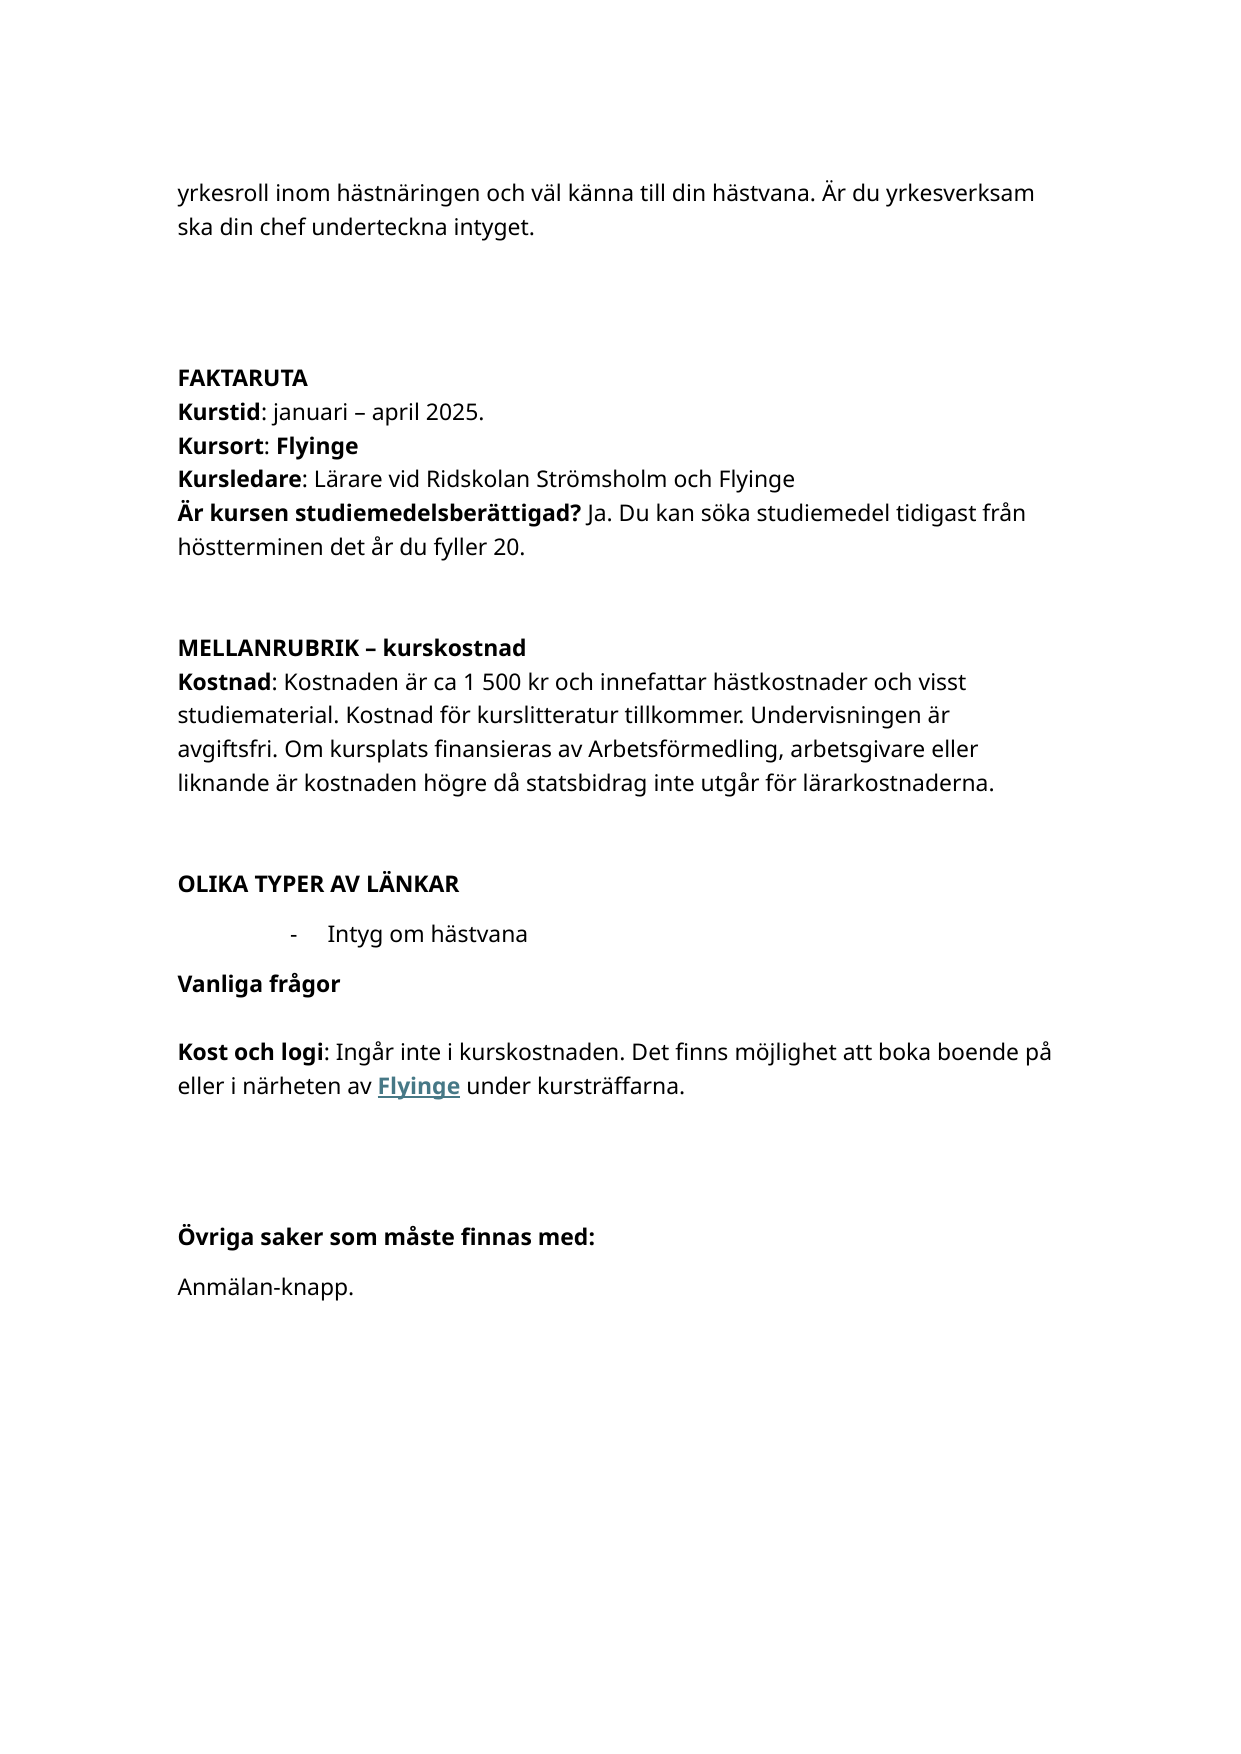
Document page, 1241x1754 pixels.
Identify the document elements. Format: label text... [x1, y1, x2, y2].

list Intyg om hästvana [290, 918, 1063, 949]
text Anmälan-knapp. [177, 1271, 1063, 1303]
text MELLANRUBRIK – kurskostnad Kostnad: Kostnaden är ca 1 500 kr och innefattar hästkostnader och visst studiematerial. Kostnad för kurslitteratur tillkommer. Undervisningen är avgiftsfri. Om kursplats finansieras av Arbetsförmedling, arbetsgivare eller liknande är kostnaden högre då statsbidrag inte utgår för lärarkostnaderna. [177, 632, 1063, 798]
text OLIKA TYPER AV LÄNKAR [177, 868, 1063, 899]
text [177, 177, 1063, 242]
text Övriga saker som måste finnas med: [177, 1221, 1063, 1252]
text FAKTARUTA Kurstid: januari – april 2025. Kursort: Flyinge Kursledare: Lärare vid Ridskolan Strömsholm och Flyinge Är kursen studiemedelsberättigad? Ja. Du kan söka studiemedel tidigast från höstterminen det år du fyller 20. [177, 362, 1063, 562]
text Vanliga frågor Kost och logi: Ingår inte i kurskostnaden. Det finns möjlighet att boka boende på eller i närheten av Flyinge under kursträffarna. [177, 968, 1063, 1101]
